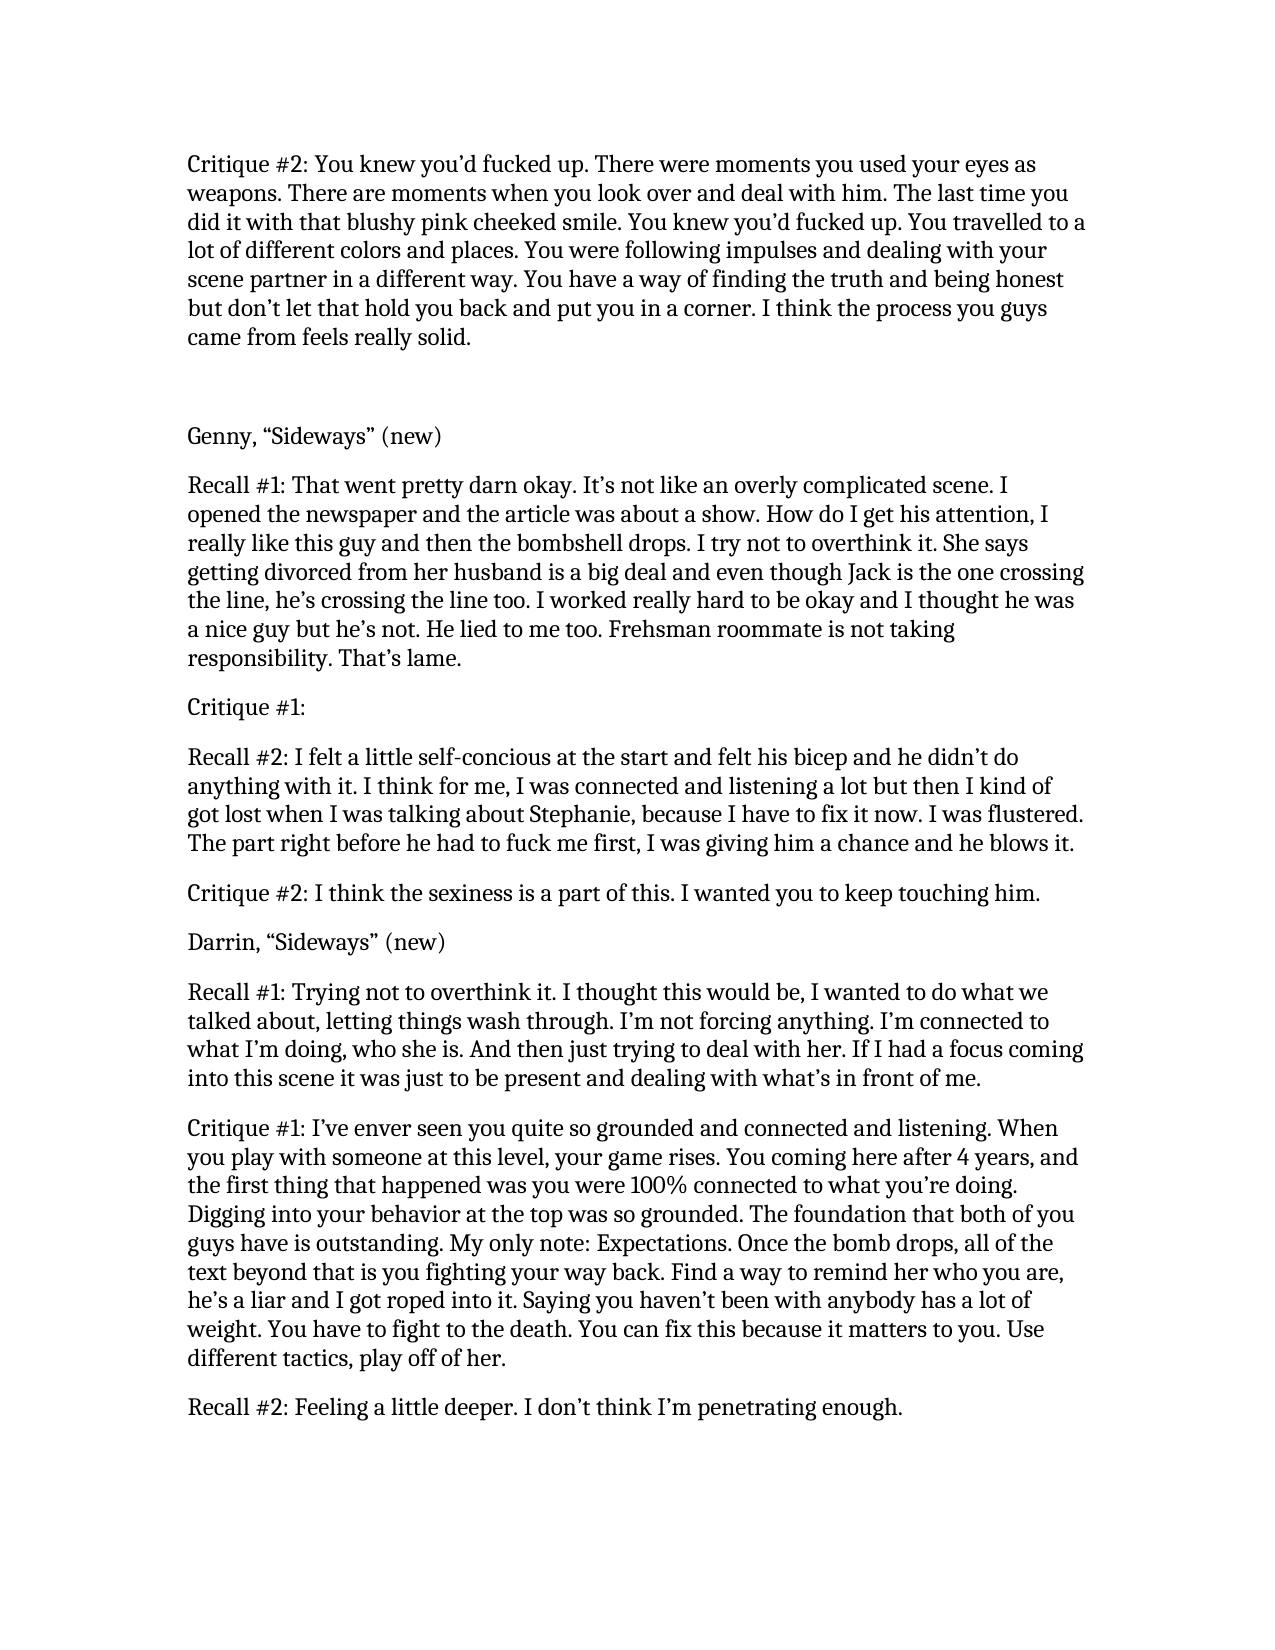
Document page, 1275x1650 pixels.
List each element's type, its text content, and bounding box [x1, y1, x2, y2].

text Recall #1: That went pretty darn okay. It’s not like an overly complicated scene. I opened the newspaper and the article was about a show. How do I get his attention, I really like this guy and then the bombshell drops. I try not to overthink it. She says getting divorced from her husband is a big deal and even though Jack is the one crossing the line, he’s crossing the line too. I worked really hard to be okay and I thought he was a nice guy but he’s not. He lied to me too. Frehsman roommate is not taking responsibility. That’s lame. [187, 471, 1087, 672]
text Recall #2: Feeling a little deeper. I don’t think I’m penetrating enough. [187, 1393, 1087, 1422]
text Critique #2: You knew you’d fucked up. There were moments you used your eyes as weapons. There are moments when you look over and deal with him. The last time you did it with that blushy pink cheeked smile. You knew you’d fucked up. You travelled to a lot of different colors and places. You were following impulses and dealing with your scene partner in a different way. You have a way of finding the truth and being honest but don’t let that hold you back and put you in a corner. I think the process you guys came from feels really solid. [187, 150, 1087, 351]
text Recall #2: I felt a little self-concious at the start and felt his bicep and he didn’t do anything with it. I think for me, I was connected and listening a lot but then I kind of got lost when I was talking about Stephanie, because I have to fix it now. I was flustered. The part right before he had to fuck me first, I was giving him a chance and he blows it. [187, 743, 1087, 858]
text Critique #1: I’ve enver seen you quite so grounded and connected and listening. When you play with someone at this level, your game rises. You coming here after 4 years, and the first thing that happened was you were 100% connected to what you’re doing. Digging into your behavior at the top was so grounded. The foundation that both of you guys have is outstanding. My only note: Expectations. Once the bomb drops, all of the text beyond that is you fighting your way back. Find a way to remind her who you are, he’s a liar and I got roped into it. Saying you haven’t been with anybody has a lot of weight. You have to fight to the death. You can fix this because it matters to you. Use different tactics, play off of her. [187, 1114, 1087, 1372]
text Genny, “Sideways” (new) [187, 422, 1087, 450]
text Darrin, “Sideways” (new) [187, 928, 1087, 957]
text Critique #1: [187, 693, 1087, 722]
text Recall #1: Trying not to overthink it. I thought this would be, I wanted to do what we talked about, letting things wash through. I’m not forcing anything. I’m connected to what I’m doing, who she is. And then just trying to deal with her. If I had a focus coming into this scene it was just to be present and dealing with what’s in front of me. [187, 978, 1087, 1093]
text Critique #2: I think the sexiness is a part of this. I wanted you to keep touching him. [187, 879, 1087, 907]
